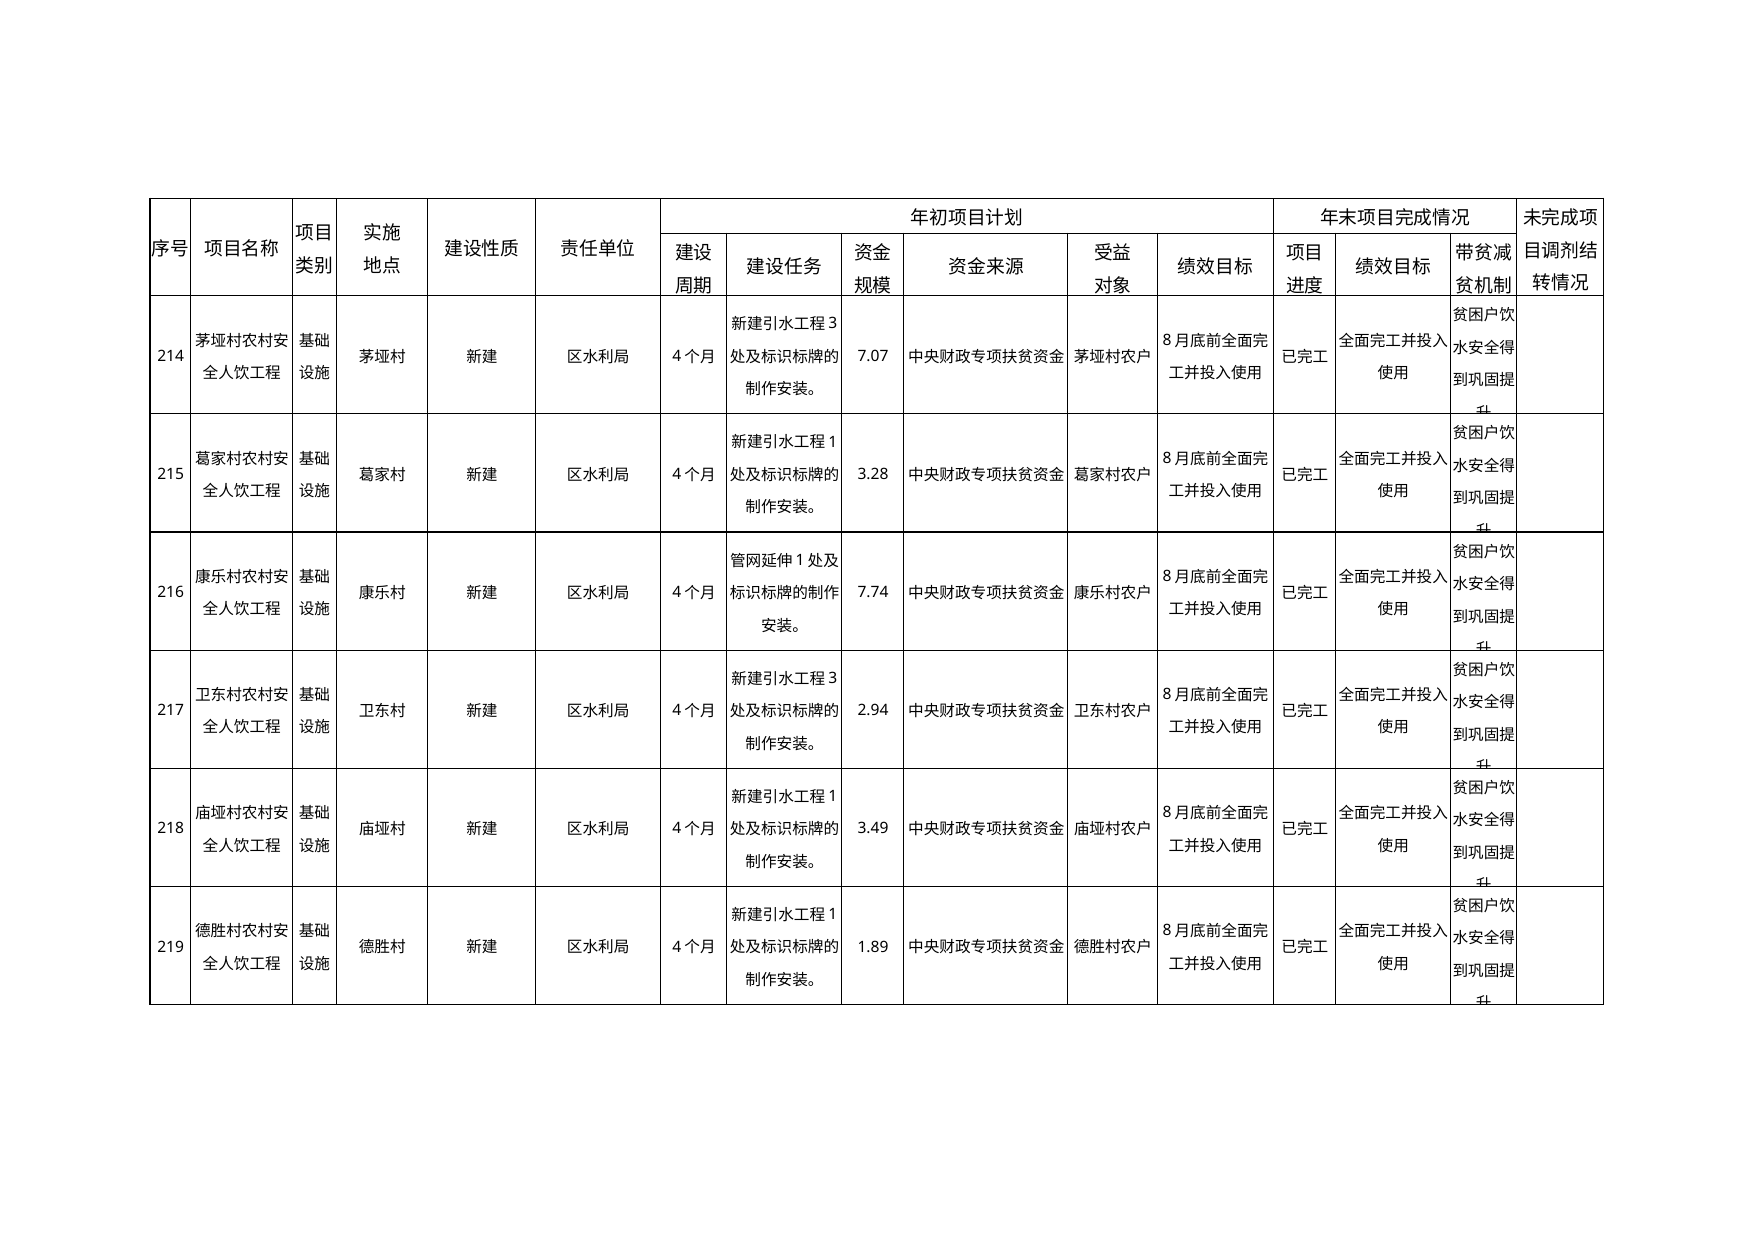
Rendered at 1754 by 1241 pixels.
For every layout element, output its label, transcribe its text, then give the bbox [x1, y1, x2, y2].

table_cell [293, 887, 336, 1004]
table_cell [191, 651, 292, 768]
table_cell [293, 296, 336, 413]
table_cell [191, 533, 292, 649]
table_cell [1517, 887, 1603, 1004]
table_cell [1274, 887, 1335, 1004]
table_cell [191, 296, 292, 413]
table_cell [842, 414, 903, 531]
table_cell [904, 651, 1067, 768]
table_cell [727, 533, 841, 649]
table_cell 受益 对象 [1068, 234, 1157, 295]
table_header 未完成项目调剂结转情况 [1517, 199, 1603, 295]
table_cell 带贫减贫机制 [1451, 234, 1516, 295]
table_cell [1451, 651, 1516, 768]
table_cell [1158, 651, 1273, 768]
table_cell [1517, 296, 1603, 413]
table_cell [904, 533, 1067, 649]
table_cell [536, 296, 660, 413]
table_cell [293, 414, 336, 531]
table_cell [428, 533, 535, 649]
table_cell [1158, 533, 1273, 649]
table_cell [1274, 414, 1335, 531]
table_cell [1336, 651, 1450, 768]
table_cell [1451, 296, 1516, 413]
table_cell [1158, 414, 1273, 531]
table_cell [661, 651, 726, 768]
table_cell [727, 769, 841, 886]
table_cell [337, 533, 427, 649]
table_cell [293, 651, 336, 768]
table_cell 资金 规模 [842, 234, 903, 295]
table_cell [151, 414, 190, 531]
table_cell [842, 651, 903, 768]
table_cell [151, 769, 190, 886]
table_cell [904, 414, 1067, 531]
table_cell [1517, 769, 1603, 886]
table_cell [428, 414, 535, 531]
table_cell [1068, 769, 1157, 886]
table_cell 绩效目标 [1158, 234, 1273, 295]
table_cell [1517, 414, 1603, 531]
table_cell 建设 周期 [661, 234, 726, 295]
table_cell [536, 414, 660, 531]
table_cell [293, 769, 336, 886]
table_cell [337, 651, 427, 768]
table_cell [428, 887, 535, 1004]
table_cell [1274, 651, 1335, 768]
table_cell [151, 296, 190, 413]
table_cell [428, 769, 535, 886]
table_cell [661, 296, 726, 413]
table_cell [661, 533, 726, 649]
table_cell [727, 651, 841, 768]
table_header 建设性质 [428, 199, 535, 295]
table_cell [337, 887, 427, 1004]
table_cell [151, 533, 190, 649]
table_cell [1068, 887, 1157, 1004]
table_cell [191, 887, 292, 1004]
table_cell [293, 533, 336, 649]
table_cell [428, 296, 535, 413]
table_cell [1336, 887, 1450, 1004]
table_cell 建设任务 [727, 234, 841, 295]
table_header 责任单位 [536, 199, 660, 295]
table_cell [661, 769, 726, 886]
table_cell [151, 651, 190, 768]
table_cell 项目 进度 [1274, 234, 1335, 295]
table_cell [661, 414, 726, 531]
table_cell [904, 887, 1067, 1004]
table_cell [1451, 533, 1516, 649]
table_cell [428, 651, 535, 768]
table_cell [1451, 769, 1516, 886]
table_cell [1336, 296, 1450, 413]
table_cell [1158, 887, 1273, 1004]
table_header 项目类别 [293, 199, 336, 295]
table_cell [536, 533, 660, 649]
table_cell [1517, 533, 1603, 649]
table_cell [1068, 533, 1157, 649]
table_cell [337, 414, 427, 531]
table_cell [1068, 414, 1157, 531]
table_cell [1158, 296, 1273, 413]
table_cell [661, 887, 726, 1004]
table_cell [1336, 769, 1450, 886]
table_header 年末项目完成情况 [1274, 199, 1516, 233]
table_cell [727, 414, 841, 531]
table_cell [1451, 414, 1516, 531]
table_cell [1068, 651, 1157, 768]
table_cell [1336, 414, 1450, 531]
table_header 项目名称 [191, 199, 292, 295]
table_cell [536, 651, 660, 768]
table_cell 绩效目标 [1336, 234, 1450, 295]
table_cell 资金来源 [904, 234, 1067, 295]
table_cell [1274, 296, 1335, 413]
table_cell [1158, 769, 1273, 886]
table_header 实施 地点 [337, 199, 427, 295]
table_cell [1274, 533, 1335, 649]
table_header 序号 [151, 199, 190, 295]
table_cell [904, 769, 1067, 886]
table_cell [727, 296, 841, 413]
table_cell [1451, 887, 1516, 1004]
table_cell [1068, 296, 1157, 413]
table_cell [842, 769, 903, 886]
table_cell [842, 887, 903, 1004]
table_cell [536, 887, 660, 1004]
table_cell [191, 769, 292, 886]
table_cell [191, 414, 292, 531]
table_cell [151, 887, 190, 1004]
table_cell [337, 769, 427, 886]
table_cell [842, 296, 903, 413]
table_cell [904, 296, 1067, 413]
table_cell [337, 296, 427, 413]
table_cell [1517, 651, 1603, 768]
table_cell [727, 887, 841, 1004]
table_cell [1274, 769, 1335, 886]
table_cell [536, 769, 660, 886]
table_header 年初项目计划 [661, 199, 1273, 233]
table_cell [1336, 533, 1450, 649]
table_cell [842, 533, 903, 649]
